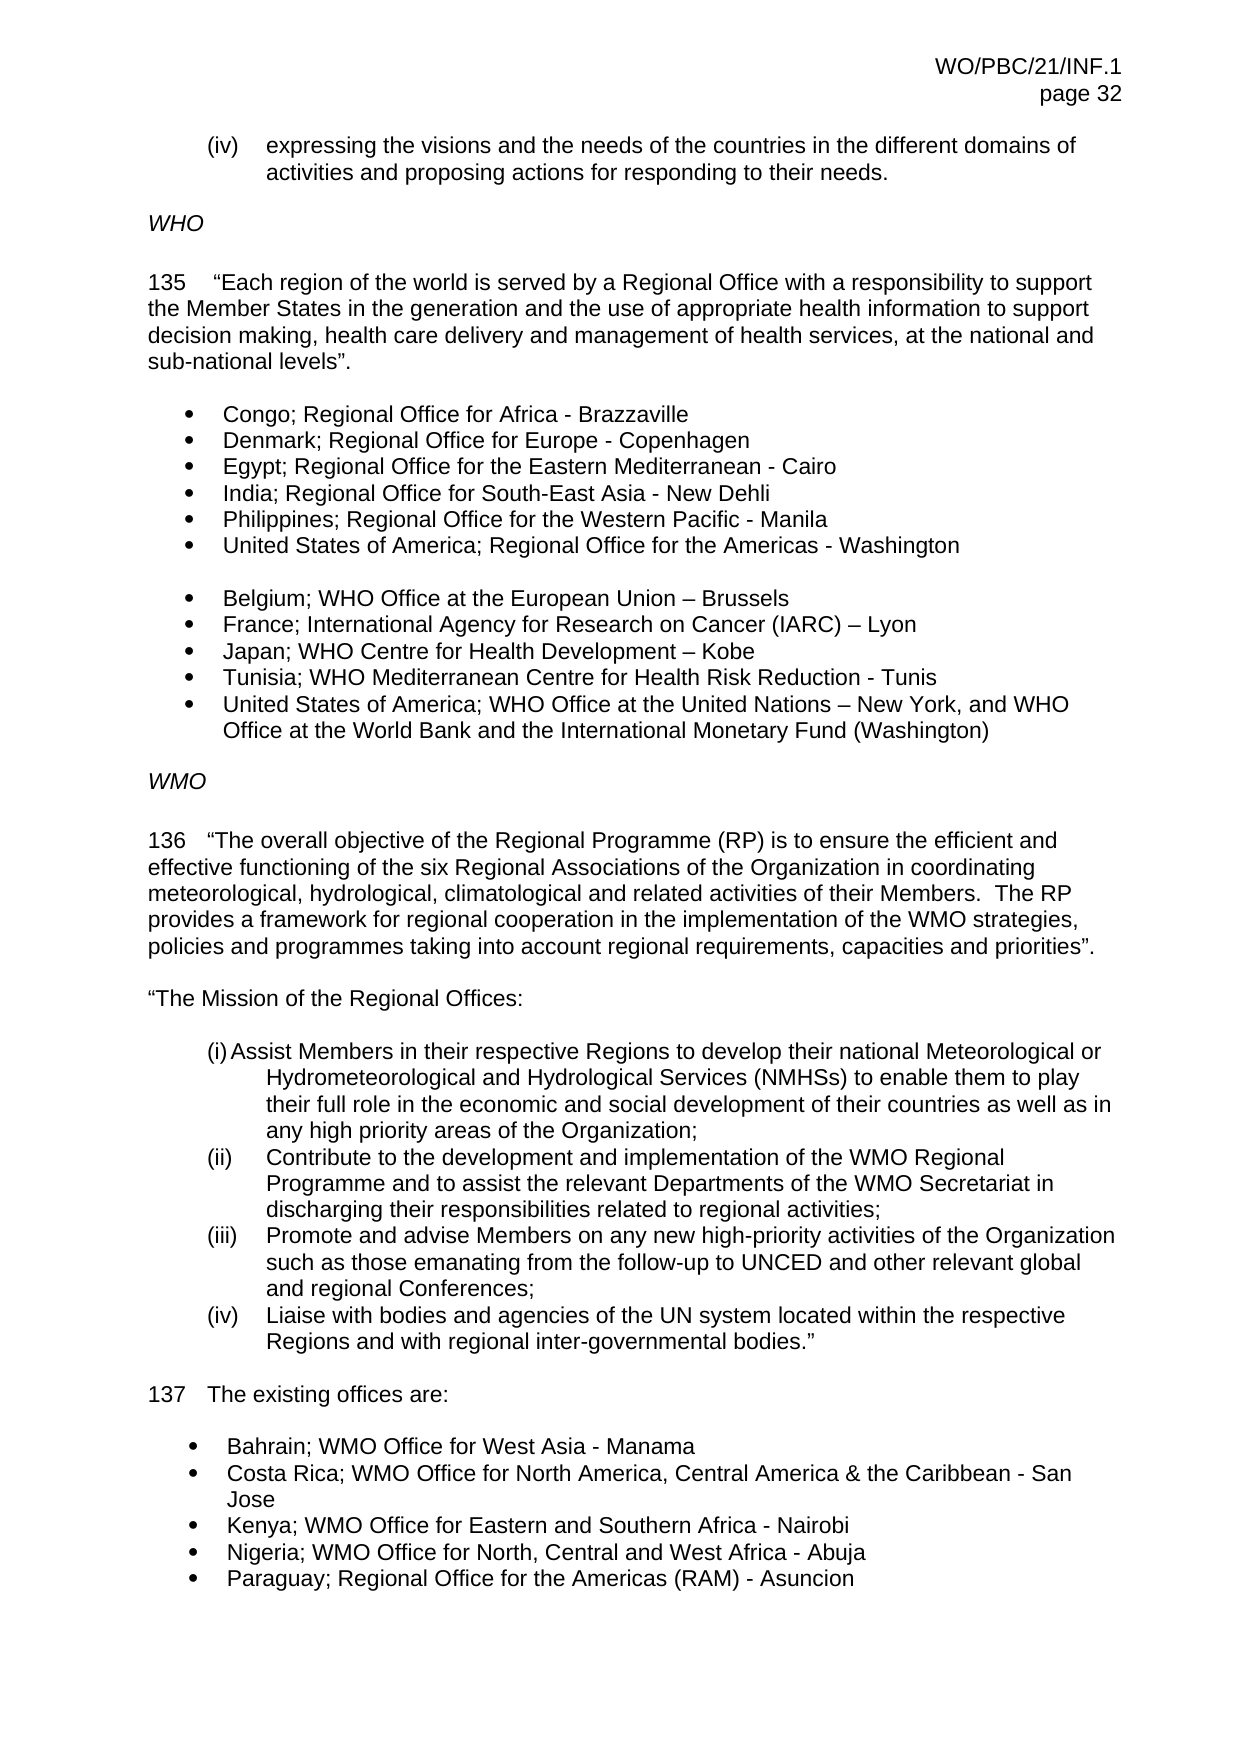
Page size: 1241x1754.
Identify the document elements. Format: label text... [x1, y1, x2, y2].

list Japan; WHO Centre for Health Development – Kobe [185, 638, 1122, 664]
list Paraguay; Regional Office for the Americas (RAM) - Asuncion [189, 1565, 1122, 1591]
list Denmark; Regional Office for Europe - Copenhagen [185, 427, 1122, 453]
text “The Mission of the Regional Offices: [148, 985, 1122, 1012]
list Liaise with bodies and agencies of the UN system located within the respective Regions and with regional inter-governmental bodies.” [207, 1302, 1122, 1381]
text “The overall objective of the Regional Programme (RP) is to ensure the efficient and effective functioning of the six Regional Associations of the Organization in coordinating meteorological, hydrological, climatological and related activities of their Members. The RP provides a framework for regional cooperation in the implementation of the WMO strategies, policies and programmes taking into account regional requirements, capacities and priorities”. [148, 827, 1122, 959]
list Philippines; Regional Office for the Western Pacific - Manila [185, 506, 1122, 532]
list Egypt; Regional Office for the Eastern Mediterranean - Cairo [185, 453, 1122, 480]
text “Each region of the world is served by a Regional Office with a responsibility to support the Member States in the generation and the use of appropriate health information to support decision making, health care delivery and management of health services, at the national and sub-national levels”. [148, 269, 1122, 374]
list United States of America; Regional Office for the Americas - Washington [185, 532, 1122, 559]
subtitle WMO [148, 768, 1122, 821]
text The existing offices are: [148, 1381, 1122, 1433]
list France; International Agency for Research on Cancer (IARC) – Lyon [185, 611, 1122, 638]
list Bahrain; WMO Office for West Asia - Manama [189, 1433, 1122, 1460]
list Tunisia; WHO Mediterranean Centre for Health Risk Reduction - Tunis [185, 664, 1122, 691]
list expressing the visions and the needs of the countries in the different domains of activities and proposing actions for responding to their needs. [207, 132, 1122, 185]
subtitle WHO [148, 210, 1122, 236]
list Nigeria; WMO Office for North, Central and West Africa - Abuja [189, 1539, 1122, 1565]
list Costa Rica; WMO Office for North America, Central America & the Caribbean - San Jose [189, 1460, 1122, 1512]
list United States of America; WHO Office at the United Nations – New York, and WHO Office at the World Bank and the International Monetary Fund (Washington) [185, 691, 1122, 743]
list Kenya; WMO Office for Eastern and Southern Africa - Nairobi [189, 1512, 1122, 1539]
list India; Regional Office for South-East Asia - New Dehli [185, 480, 1122, 506]
list Contribute to the development and implementation of the WMO Regional Programme and to assist the relevant Departments of the WMO Secretariat in discharging their responsibilities related to regional activities; [207, 1143, 1122, 1222]
list Promote and advise Members on any new high-priority activities of the Organization such as those emanating from the follow-up to UNCED and other relevant global and regional Conferences; [207, 1222, 1122, 1302]
list Belgium; WHO Office at the European Union – Brussels [185, 585, 1122, 611]
list Congo; Regional Office for Africa - Brazzaville [185, 401, 1122, 427]
list Assist Members in their respective Regions to develop their national Meteorological or Hydrometeorological and Hydrological Services (NMHSs) to enable them to play their full role in the economic and social development of their countries as well as in any high priority areas of the Organization; [207, 1038, 1122, 1143]
